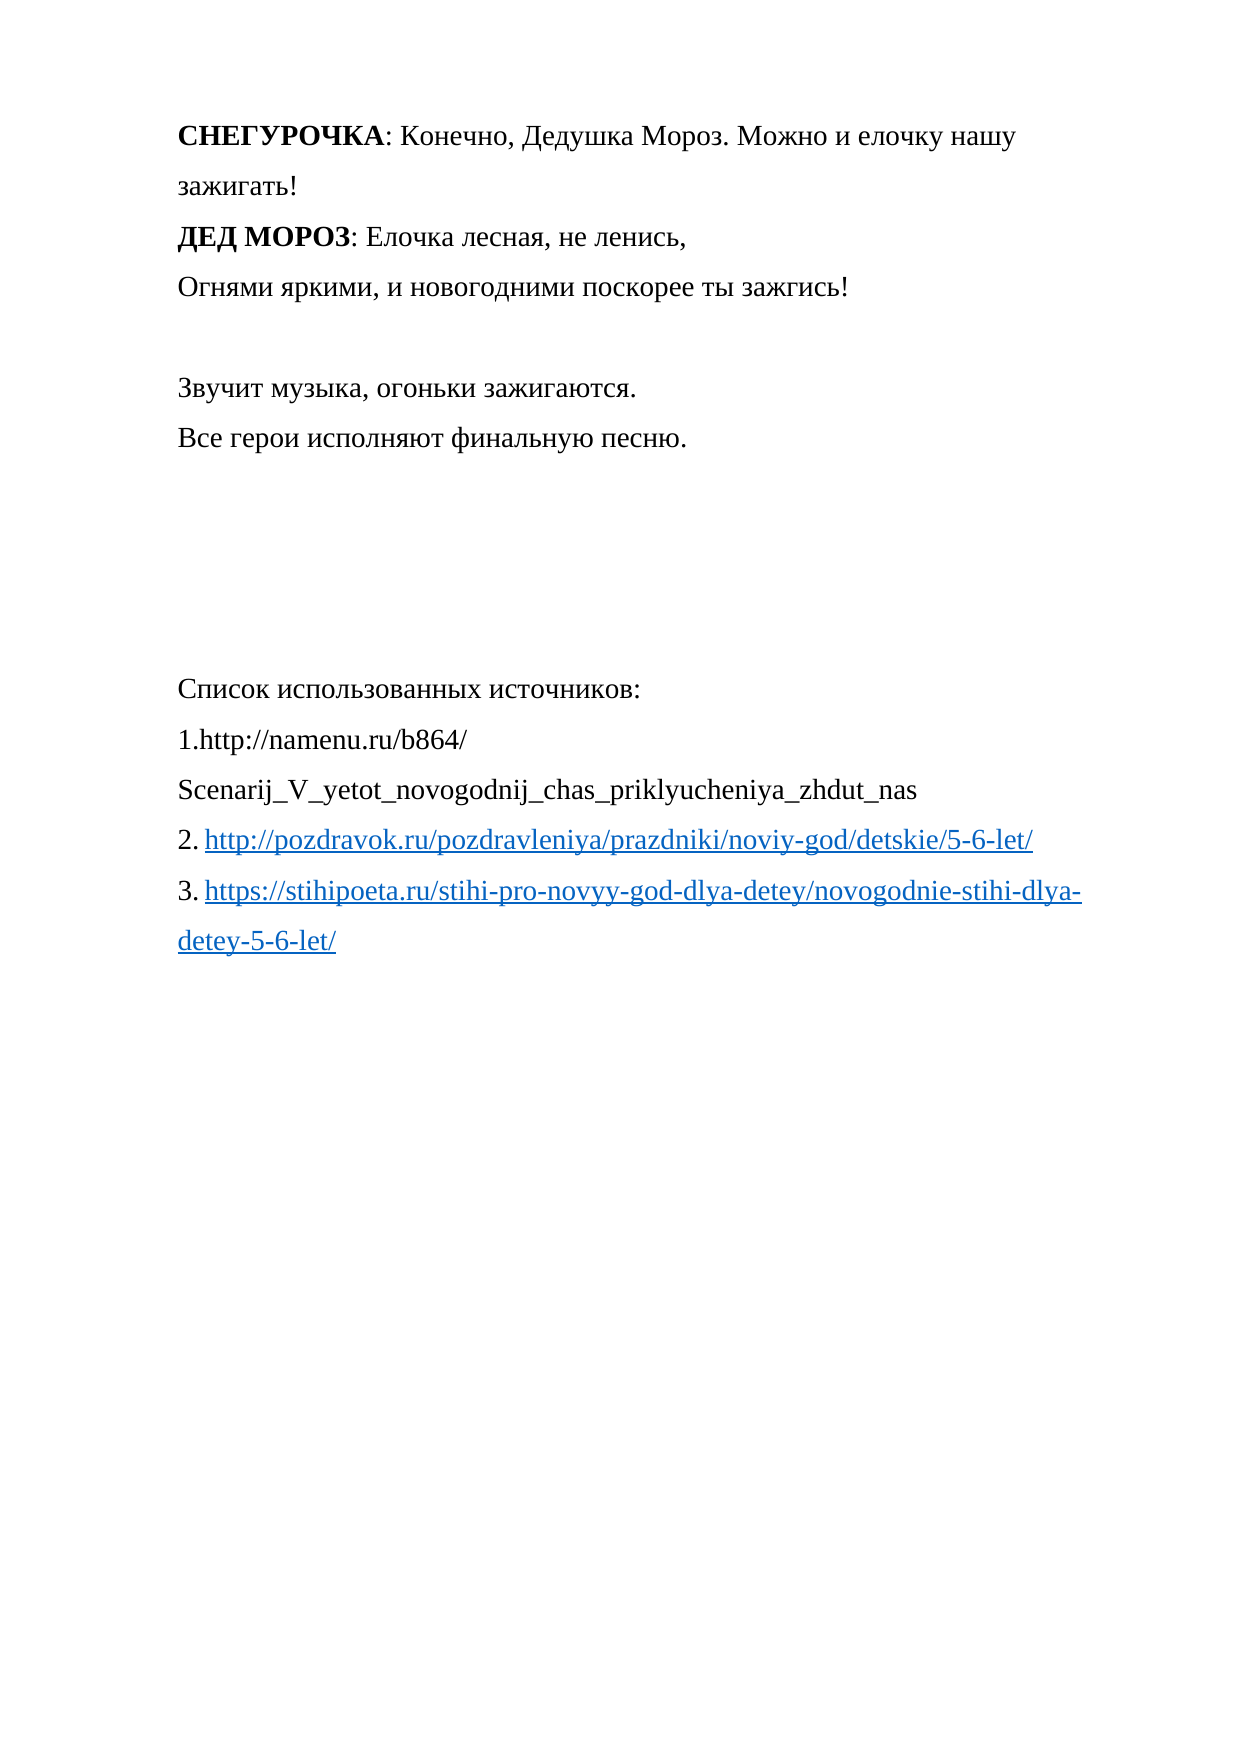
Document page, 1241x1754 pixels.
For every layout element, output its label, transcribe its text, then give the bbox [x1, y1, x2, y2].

text 3. https://stihipoeta.ru/stihi-pro-novyy-god-dlya-detey/novogodnie-stihi-dlya-detey-5-6-let/ [177, 873, 1152, 957]
text 2. http://pozdravok.ru/pozdravleniya/prazdniki/noviy-god/detskie/5-6-let/ [177, 822, 1152, 856]
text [177, 118, 1152, 453]
text Список использованных источников: [177, 672, 1152, 705]
text 1.http://namenu.ru/b864/Scenarij_V_yetot_novogodnij_chas_priklyucheniya_zhdut_nas [177, 722, 1152, 806]
